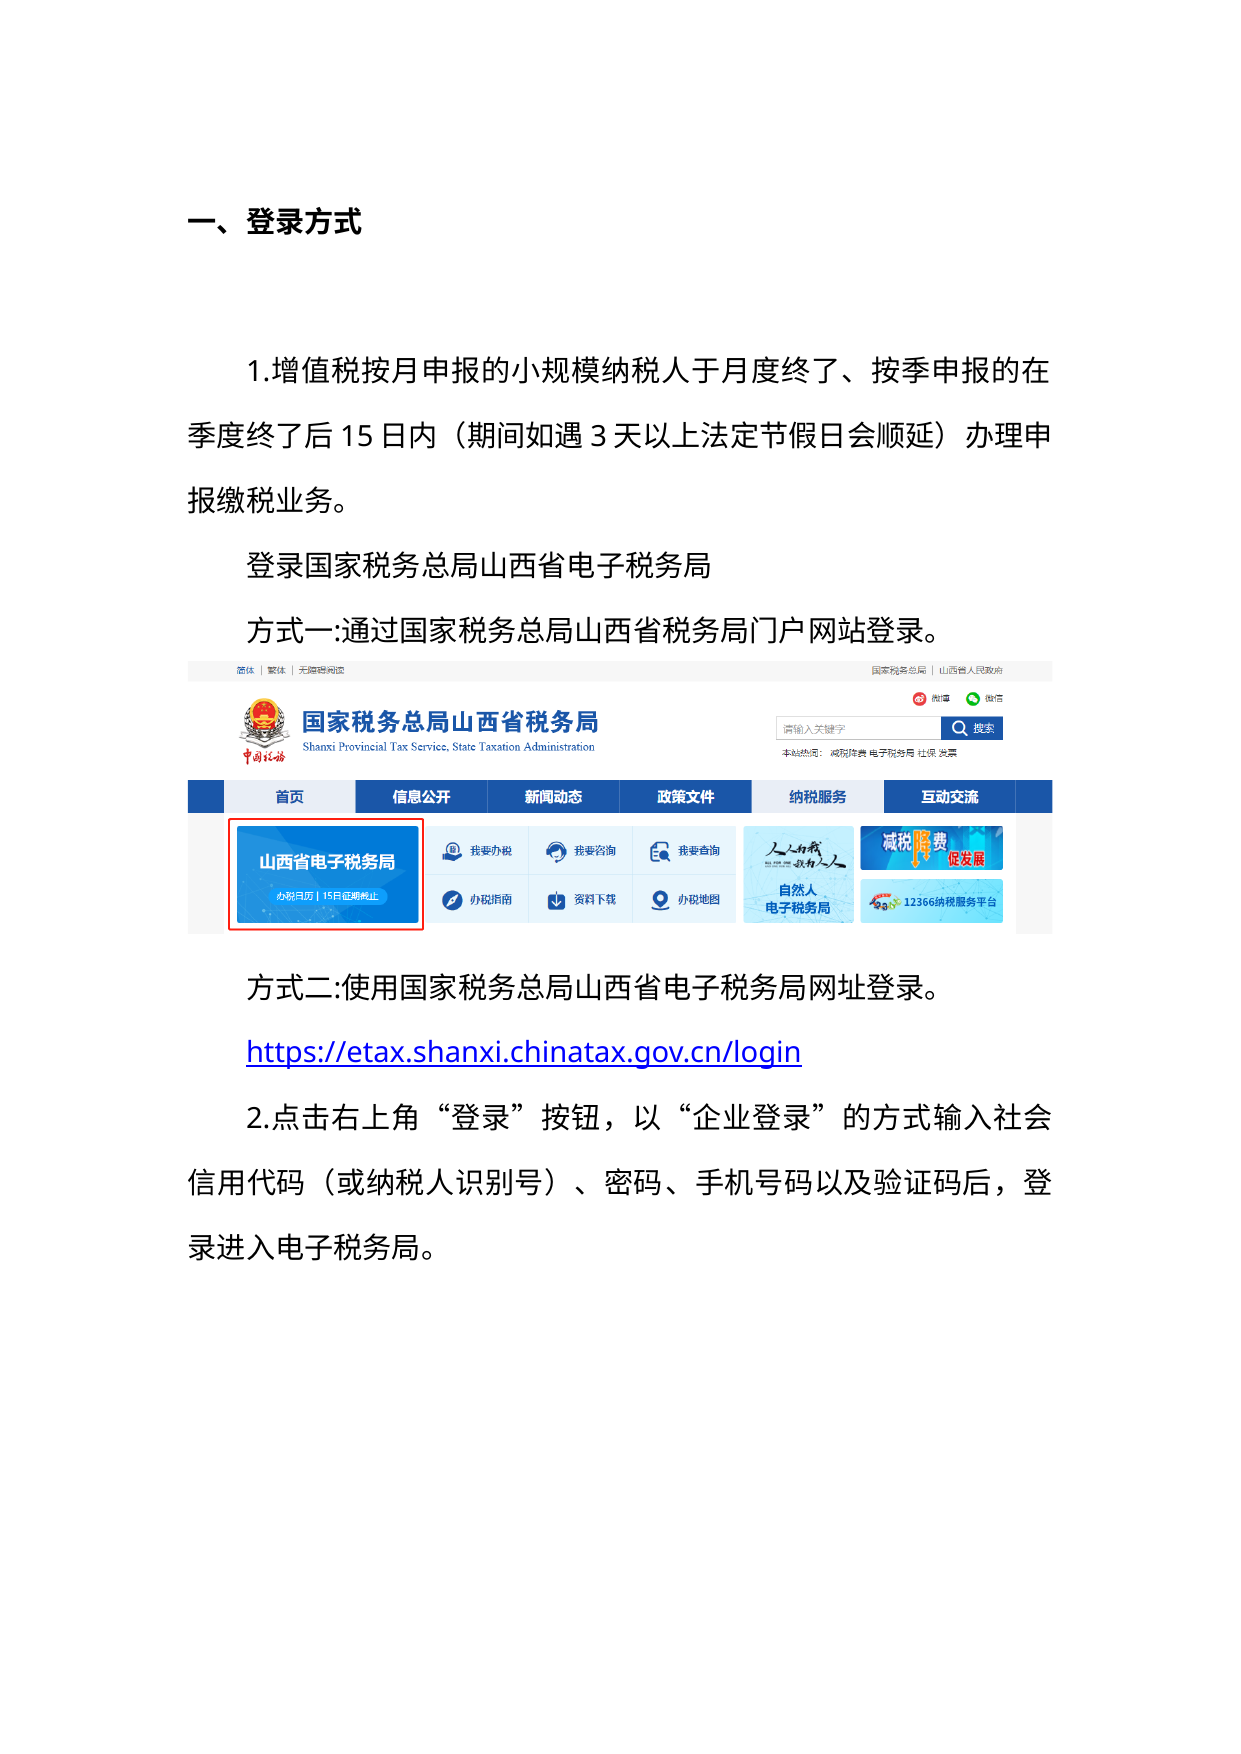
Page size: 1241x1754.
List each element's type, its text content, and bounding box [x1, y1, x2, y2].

picture [187, 661, 1053, 934]
text 方式一:通过国家税务总局山西省税务局门户网站登录。 [187, 596, 1053, 661]
text 1.增值税按月申报的小规模纳税人于月度终了、按季申报的在季度终了后15日内（期间如遇3天以上法定节假日会顺延）办理申报缴税业务。 [187, 336, 1053, 531]
text 2.点击右上角“登录”按钮，以“企业登录”的方式输入社会信用代码（或纳税人识别号）、密码、手机号码以及验证码后，登录进入电子税务局。 [187, 1084, 1053, 1279]
text https://etax.shanxi.chinatax.gov.cn/login [187, 1019, 1053, 1084]
subtitle 一、登录方式 [187, 187, 1053, 252]
text 方式二:使用国家税务总局山西省电子税务局网址登录。 [187, 954, 1053, 1019]
text 登录国家税务总局山西省电子税务局 [187, 531, 1053, 596]
